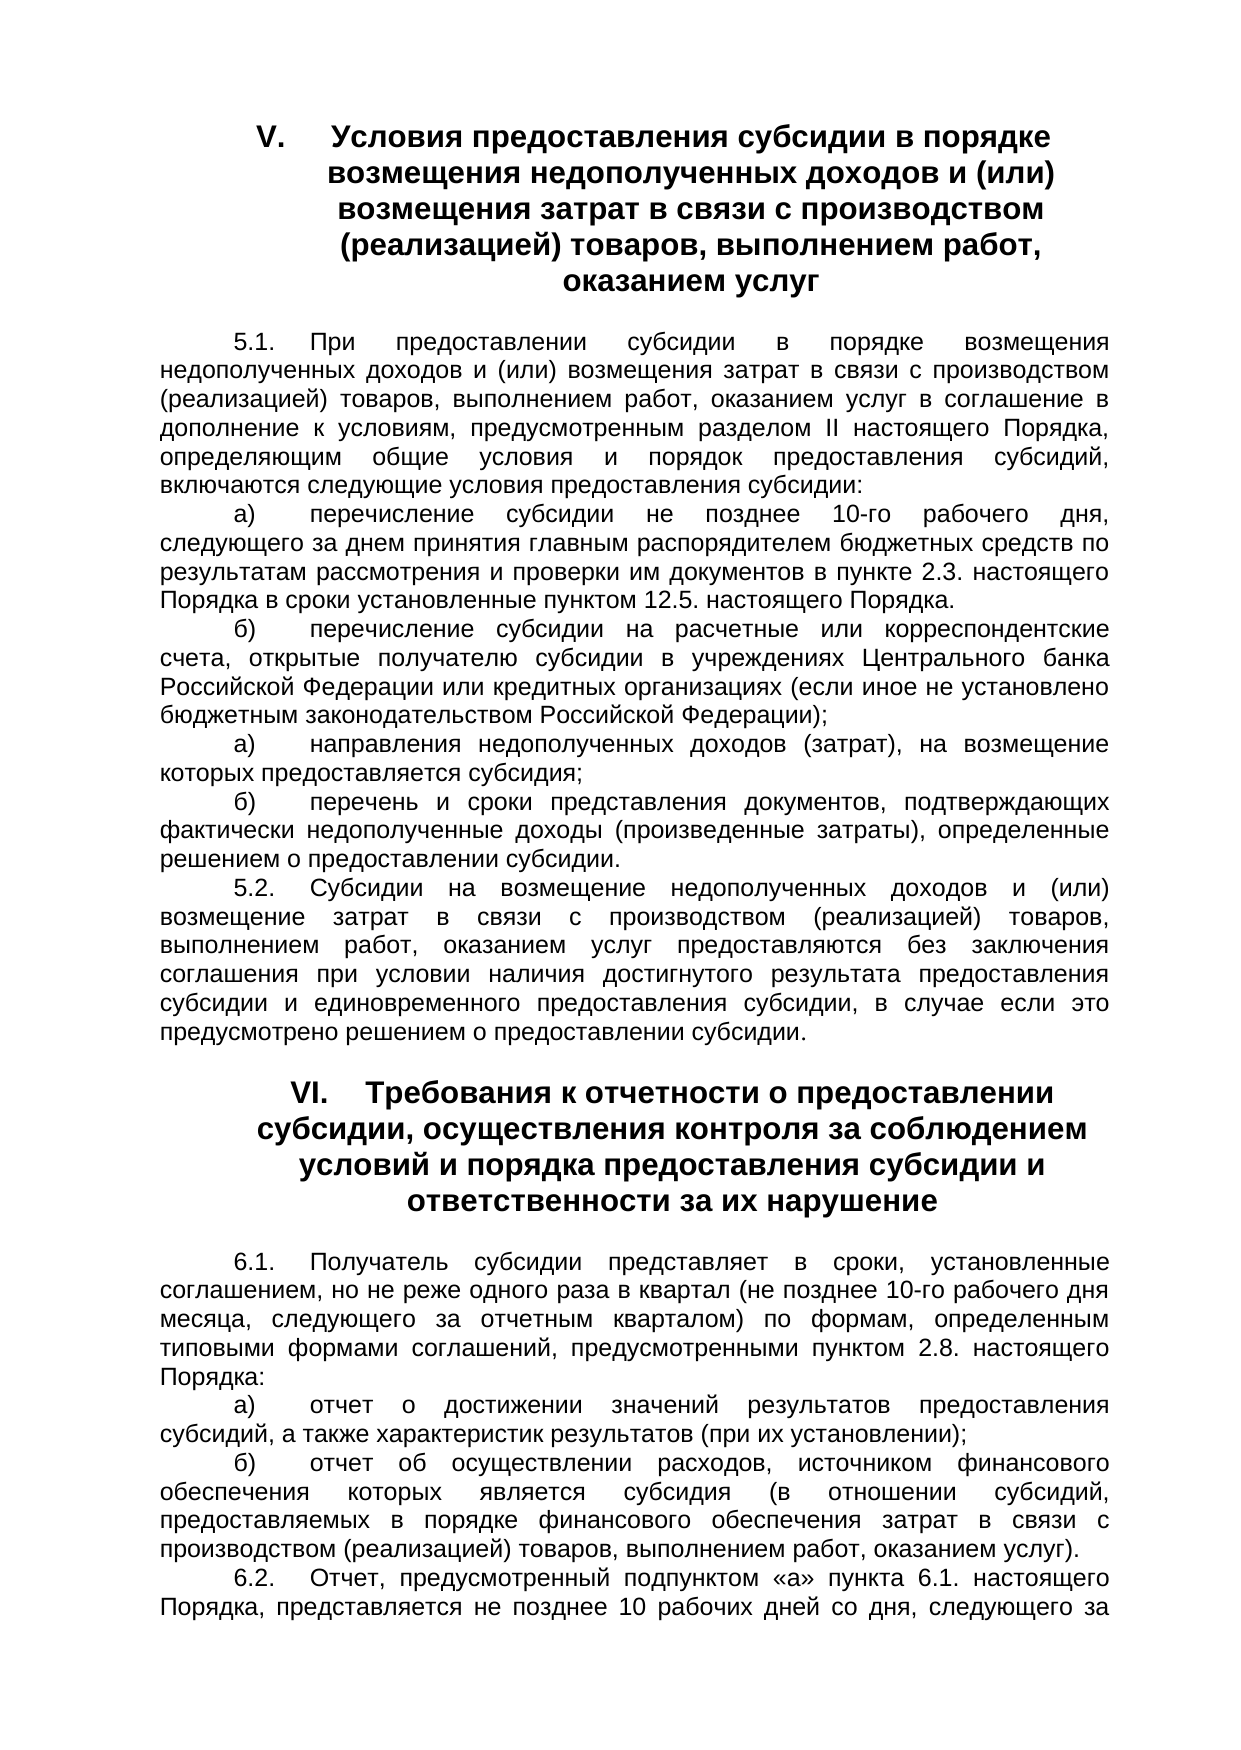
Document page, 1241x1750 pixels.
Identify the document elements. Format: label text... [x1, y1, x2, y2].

text а) перечисление субсидии не позднее 10-го рабочего дня, следующего за днем принятия главным распорядителем бюджетных средств по результатам рассмотрения и проверки им документов в пункте 2.3. настоящего Порядка в сроки установленные пунктом 12.5. настоящего Порядка. [159, 499, 1110, 614]
text 5.1. При предоставлении субсидии в порядке возмещения недополученных доходов и (или) возмещения затрат в связи с производством (реализацией) товаров, выполнением работ, оказанием услуг в соглашение в дополнение к условиям, предусмотренным разделом II настоящего Порядка, определяющим общие условия и порядок предоставления субсидий, включаются следующие условия предоставления субсидии: [159, 327, 1110, 499]
text VI. Требования к отчетности о предоставлении субсидии, осуществления контроля за соблюдением условий и порядка предоставления субсидии и ответственности за их нарушение [234, 1074, 1110, 1218]
text б) перечень и сроки представления документов, подтверждающих фактически недополученные доходы (произведенные затраты), определенные решением о предоставлении субсидии. [159, 787, 1110, 873]
text б) перечисление субсидии на расчетные или корреспондентские счета, открытые получателю субсидии в учреждениях Центрального банка Российской Федерации или кредитных организациях (если иное не установлено бюджетным законодательством Российской Федерации); [159, 614, 1110, 729]
text 6.1. Получатель субсидии представляет в сроки, установленные соглашением, но не реже одного раза в квартал (не позднее 10-го рабочего дня месяца, следующего за отчетным кварталом) по формам, определенным типовыми формами соглашений, предусмотренными пунктом 2.8. настоящего Порядка: [159, 1247, 1110, 1390]
text 5.2. Субсидии на возмещение недополученных доходов и (или) возмещение затрат в связи с производством (реализацией) товаров, выполнением работ, оказанием услуг предоставляются без заключения соглашения при условии наличия достигнутого результата предоставления субсидии и единовременного предоставления субсидии, в случае если это предусмотрено решением о предоставлении субсидии. [159, 873, 1110, 1045]
text а) отчет о достижении значений результатов предоставления субсидий, а также характеристик результатов (при их установлении); [159, 1390, 1110, 1448]
text б) отчет об осуществлении расходов, источником финансового обеспечения которых является субсидия (в отношении субсидий, предоставляемых в порядке финансового обеспечения затрат в связи с производством (реализацией) товаров, выполнением работ, оказанием услуг). [159, 1448, 1110, 1563]
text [159, 1563, 1110, 1620]
list Условия предоставления субсидии в порядке возмещения недополученных доходов и (или) возмещения затрат в связи с производством (реализацией) товаров, выполнением работ, оказанием услуг [197, 118, 1110, 298]
text а) направления недополученных доходов (затрат), на возмещение которых предоставляется субсидия; [159, 729, 1110, 787]
